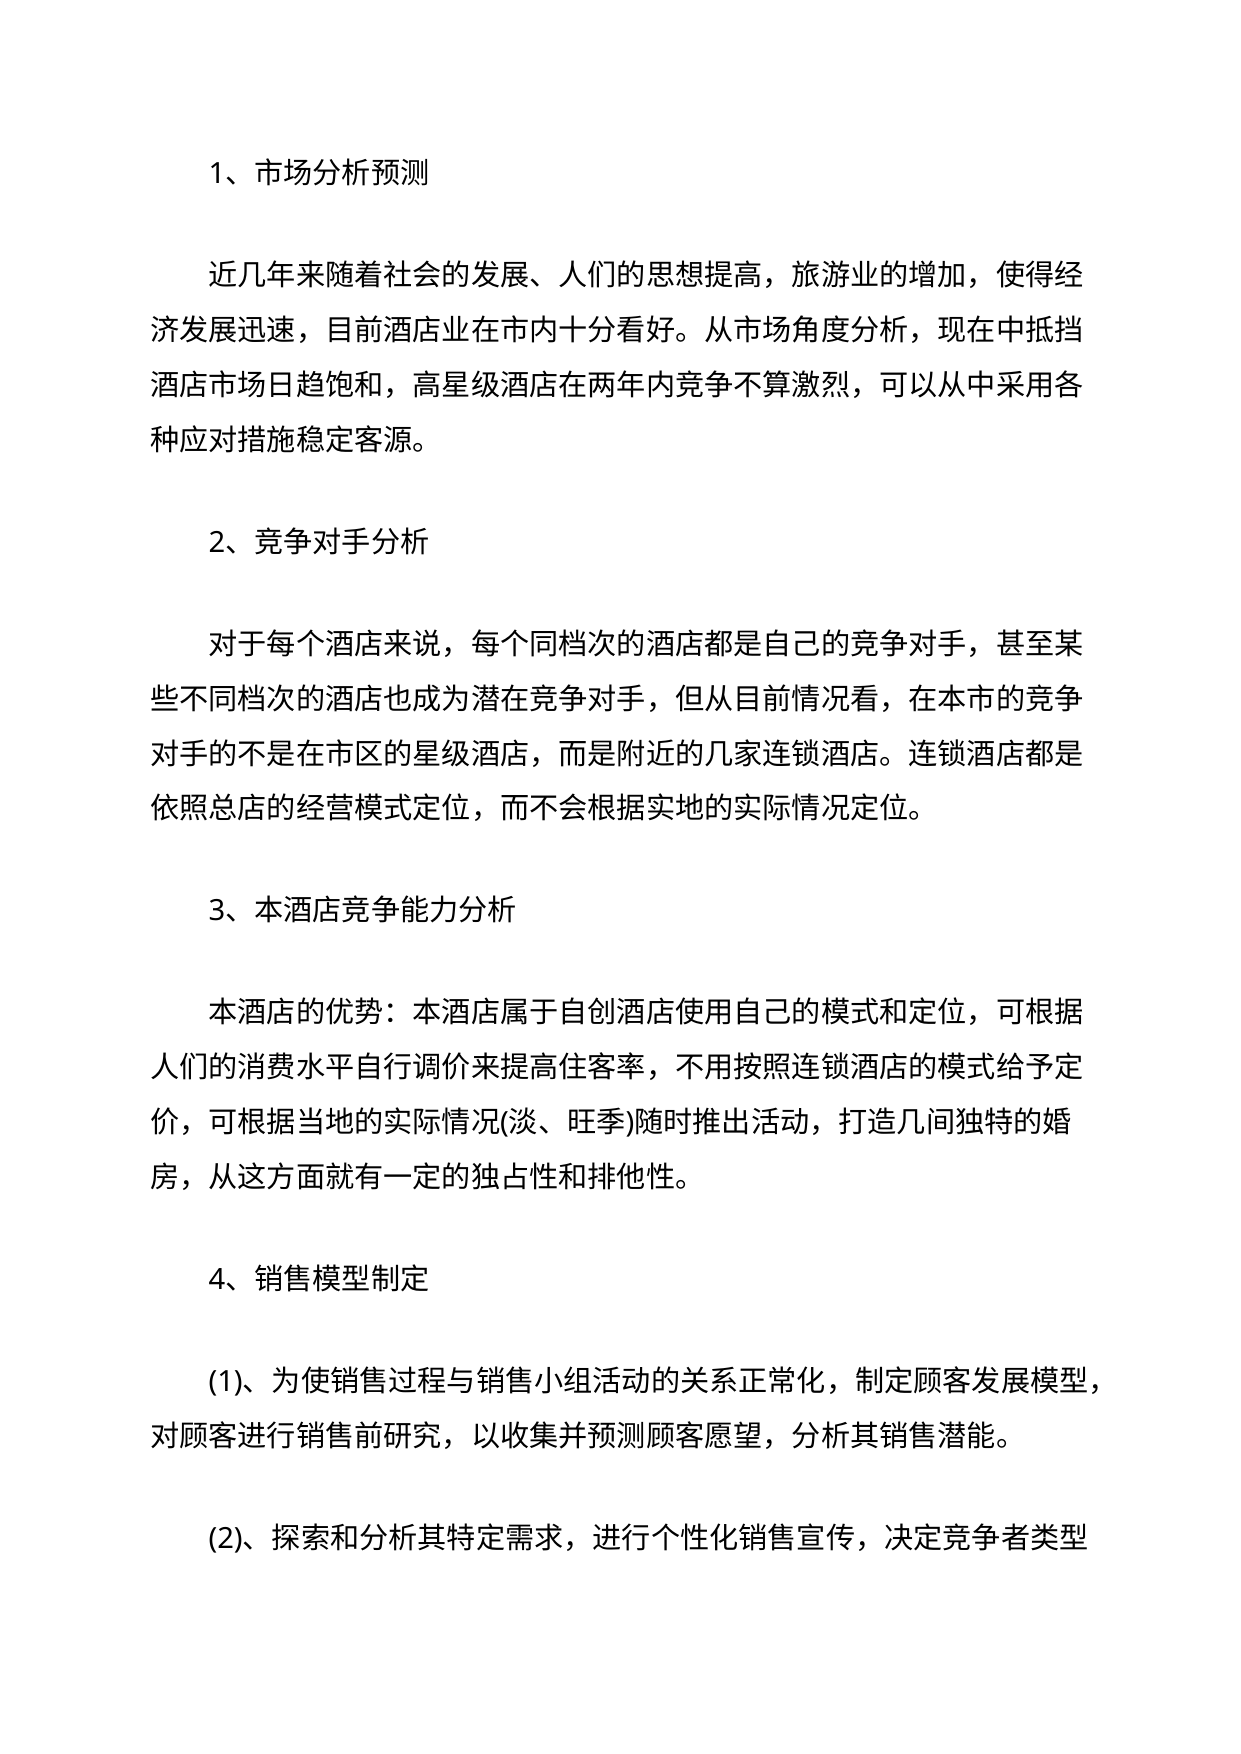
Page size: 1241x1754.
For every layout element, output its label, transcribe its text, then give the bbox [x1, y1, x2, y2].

text 本酒店的优势：本酒店属于自创酒店使用自己的模式和定位，可根据人们的消费水平自行调价来提高住客率，不用按照连锁酒店的模式给予定价，可根据当地的实际情况(淡、旺季)随时推出活动，打造几间独特的婚房，从这方面就有一定的独占性和排他性。 [150, 989, 1090, 1196]
text 3、本酒店竞争能力分析 [150, 887, 1090, 929]
text 2、竞争对手分析 [150, 518, 1090, 561]
text (1)、为使销售过程与销售小组活动的关系正常化，制定顾客发展模型，对顾客进行销售前研究，以收集并预测顾客愿望，分析其销售潜能。 [150, 1357, 1090, 1455]
text 对于每个酒店来说，每个同档次的酒店都是自己的竞争对手，甚至某些不同档次的酒店也成为潜在竞争对手，但从目前情况看，在本市的竞争对手的不是在市区的星级酒店，而是附近的几家连锁酒店。连锁酒店都是依照总店的经营模式定位，而不会根据实地的实际情况定位。 [150, 620, 1090, 827]
text 近几年来随着社会的发展、人们的思想提高，旅游业的增加，使得经济发展迅速，目前酒店业在市内十分看好。从市场角度分析，现在中抵挡酒店市场日趋饱和，高星级酒店在两年内竞争不算激烈，可以从中采用各种应对措施稳定客源。 [150, 252, 1090, 459]
text 4、销售模型制定 [150, 1255, 1090, 1298]
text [150, 1514, 1090, 1557]
text 1、市场分析预测 [150, 150, 1090, 192]
